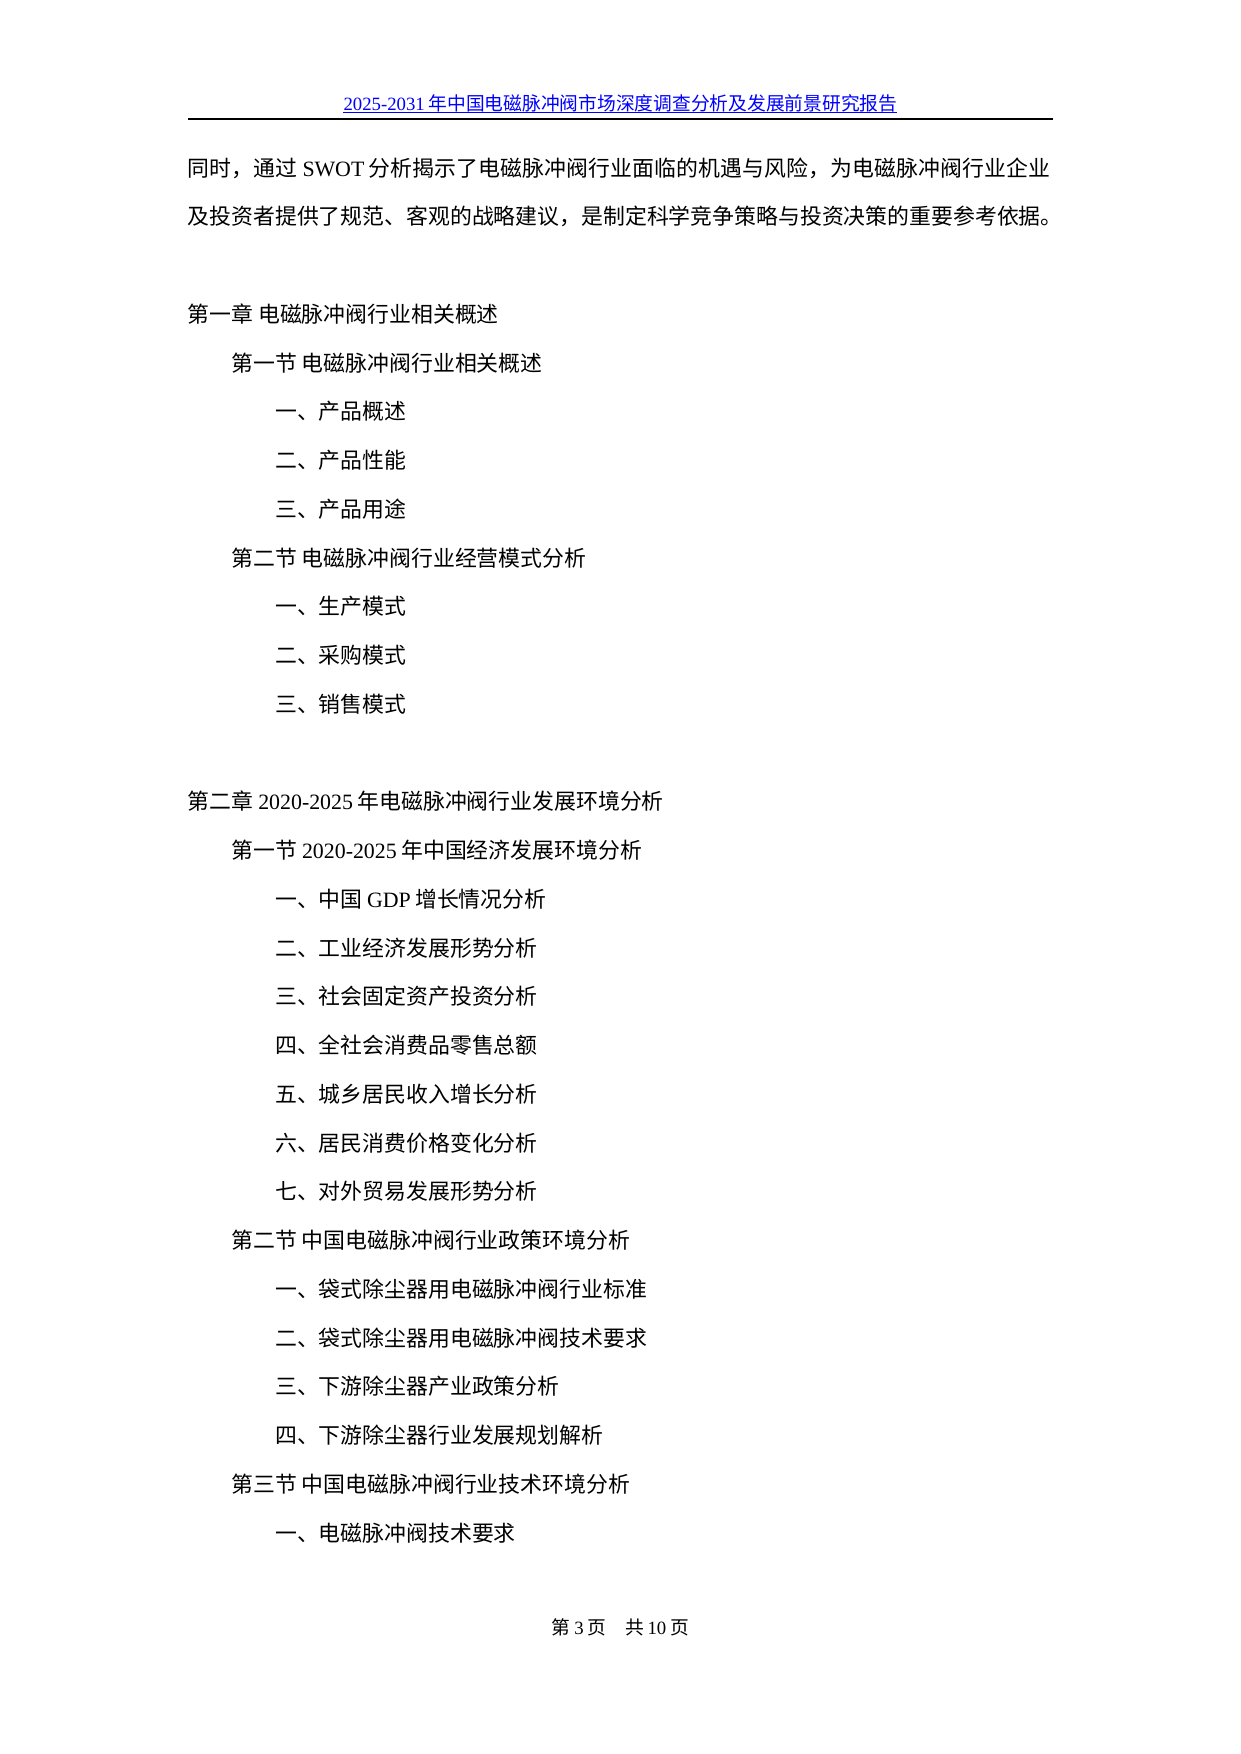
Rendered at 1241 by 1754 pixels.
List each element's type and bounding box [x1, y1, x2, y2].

text [187, 150, 1053, 1548]
